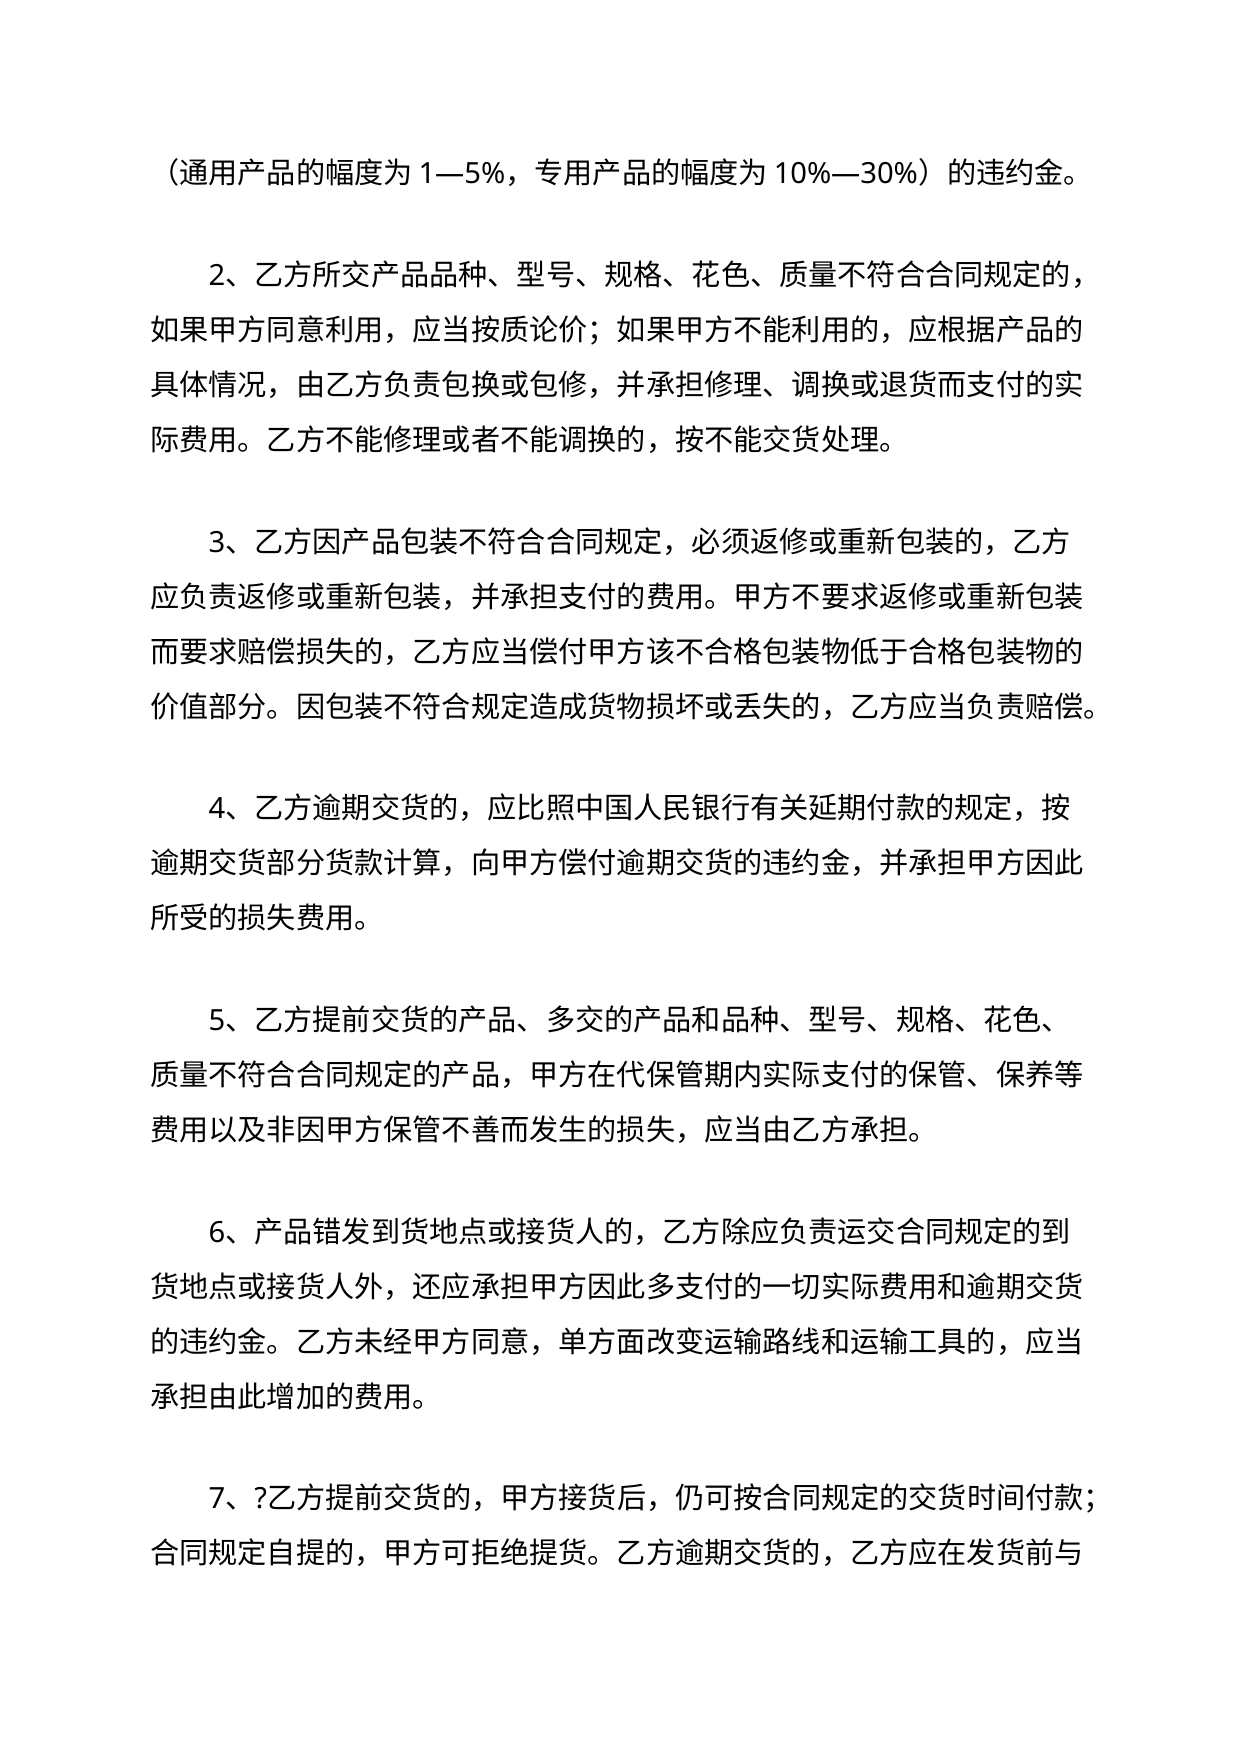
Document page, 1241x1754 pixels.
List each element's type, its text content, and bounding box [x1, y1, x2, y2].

text 5、乙方提前交货的产品、多交的产品和品种、型号、规格、花色、质量不符合合同规定的产品，甲方在代保管期内实际支付的保管、保养等费用以及非因甲方保管不善而发生的损失，应当由乙方承担。 [150, 997, 1090, 1149]
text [150, 150, 1090, 192]
text 2、乙方所交产品品种、型号、规格、花色、质量不符合合同规定的，如果甲方同意利用，应当按质论价；如果甲方不能利用的，应根据产品的具体情况，由乙方负责包换或包修，并承担修理、调换或退货而支付的实际费用。乙方不能修理或者不能调换的，按不能交货处理。 [150, 252, 1090, 459]
text 4、乙方逾期交货的，应比照中国人民银行有关延期付款的规定，按逾期交货部分货款计算，向甲方偿付逾期交货的违约金，并承担甲方因此所受的损失费用。 [150, 785, 1090, 937]
text 3、乙方因产品包装不符合合同规定，必须返修或重新包装的，乙方应负责返修或重新包装，并承担支付的费用。甲方不要求返修或重新包装而要求赔偿损失的，乙方应当偿付甲方该不合格包装物低于合格包装物的价值部分。因包装不符合规定造成货物损坏或丢失的，乙方应当负责赔偿。 [150, 518, 1090, 726]
text 6、产品错发到货地点或接货人的，乙方除应负责运交合同规定的到货地点或接货人外，还应承担甲方因此多支付的一切实际费用和逾期交货的违约金。乙方未经甲方同意，单方面改变运输路线和运输工具的，应当承担由此增加的费用。 [150, 1208, 1090, 1416]
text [150, 1475, 1090, 1572]
